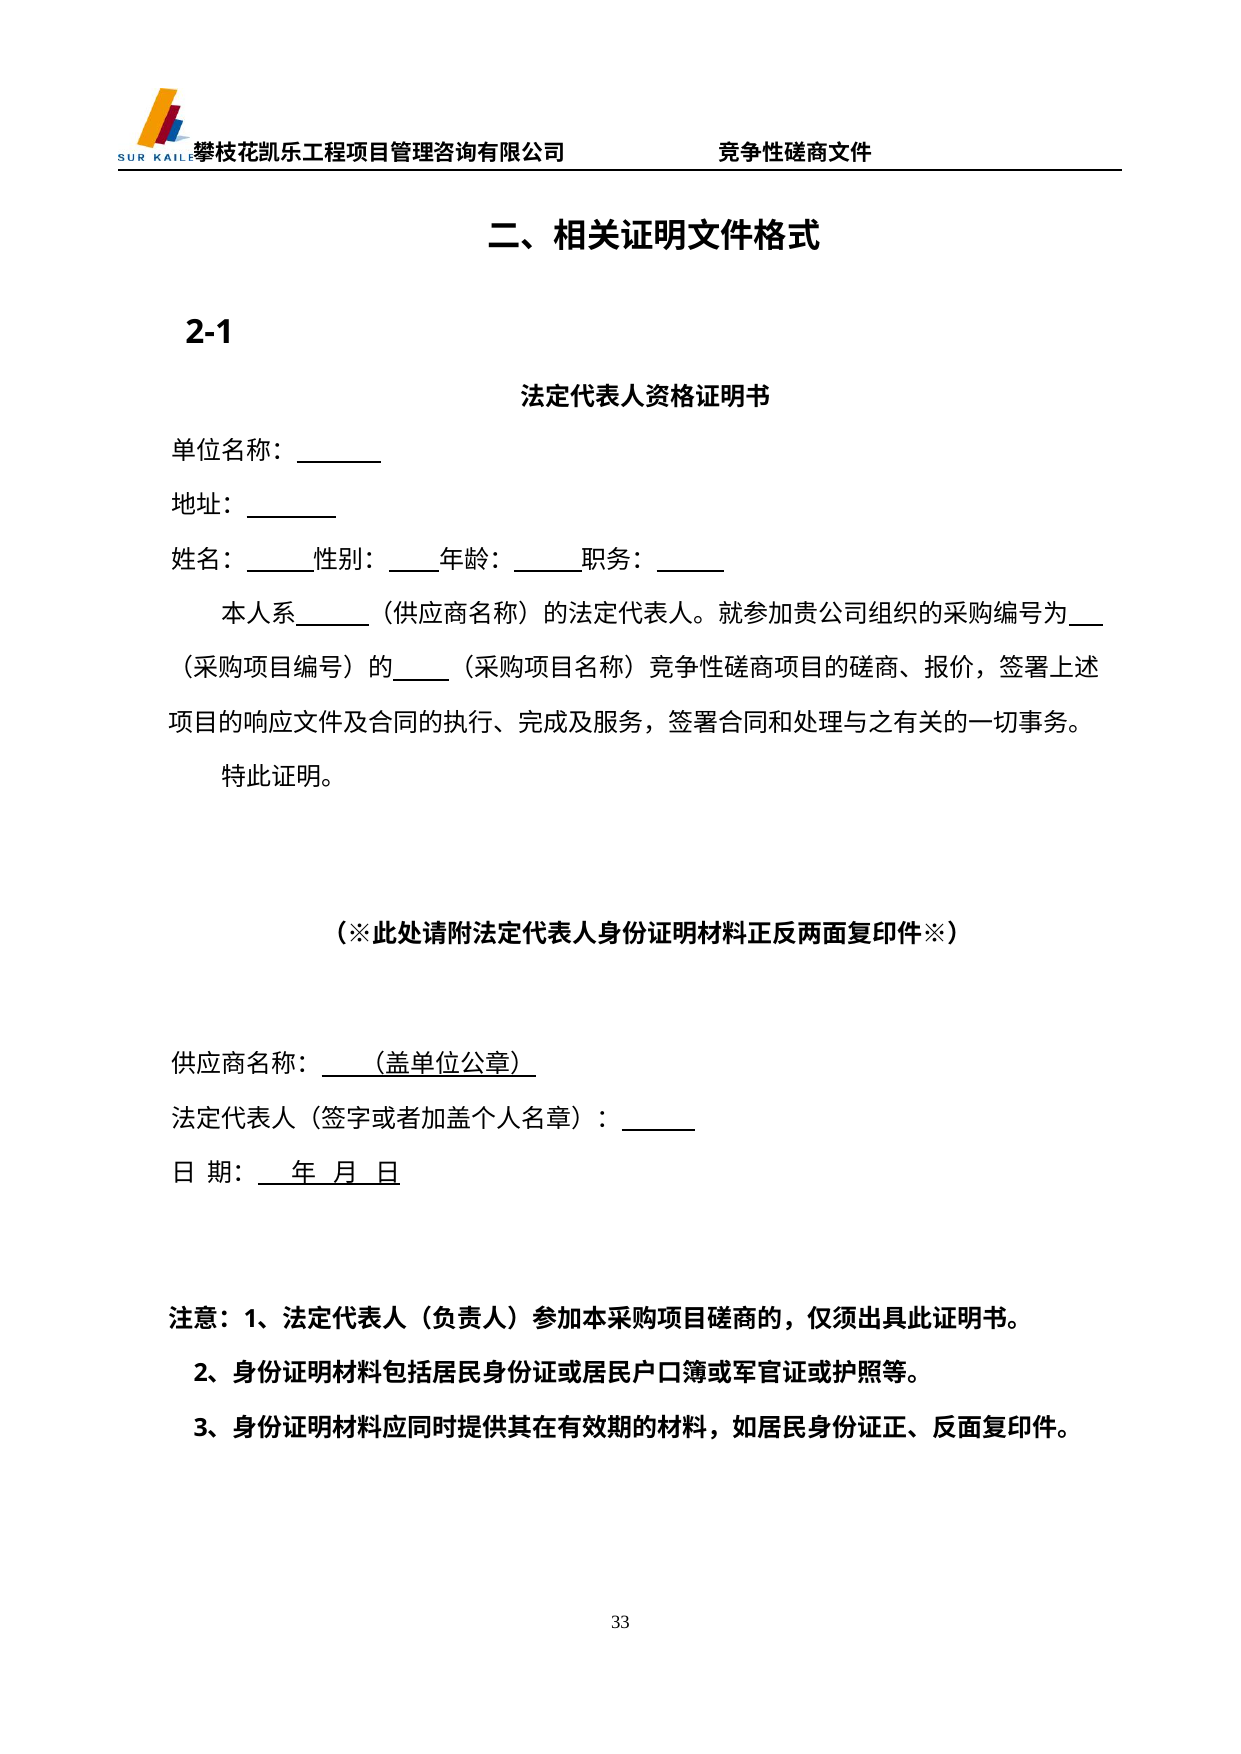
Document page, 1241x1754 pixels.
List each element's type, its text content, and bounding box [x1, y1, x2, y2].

text 3、身份证明材料应同时提供其在有效期的材料，如居民身份证正、反面复印件。 [118, 1407, 1122, 1443]
text 本人系 （供应商名称）的法定代表人。就参加贵公司组织的采购编号为 （采购项目编号）的 （采购项目名称）竞争性磋商项目的磋商、报价，签署上述项目的响应文件及合同的执行、完成及服务，签署合同和处理与之有关的一切事务。 [168, 593, 1122, 738]
text 姓名： 性别： 年龄： 职务： [118, 539, 1122, 575]
text 法定代表人资格证明书 [118, 376, 1122, 412]
text 2-1 [118, 308, 1122, 353]
text 地址： [118, 485, 1122, 521]
text 2、身份证明材料包括居民身份证或居民户口簿或军官证或护照等。 [118, 1353, 1122, 1389]
text 日 期： 年 月 日 [118, 1152, 1122, 1189]
subtitle 二、相关证明文件格式 [118, 208, 1122, 257]
text 单位名称： [118, 430, 1122, 467]
text 供应商名称： （盖单位公章） [118, 1044, 1122, 1080]
text 法定代表人（签字或者加盖个人名章）： [118, 1098, 1122, 1134]
text 特此证明。 [118, 757, 1122, 793]
picture [118, 88, 194, 161]
text 注意：1、法定代表人（负责人）参加本采购项目磋商的，仅须出具此证明书。 [118, 1298, 1122, 1335]
text （※此处请附法定代表人身份证明材料正反两面复印件※） [118, 913, 1122, 949]
